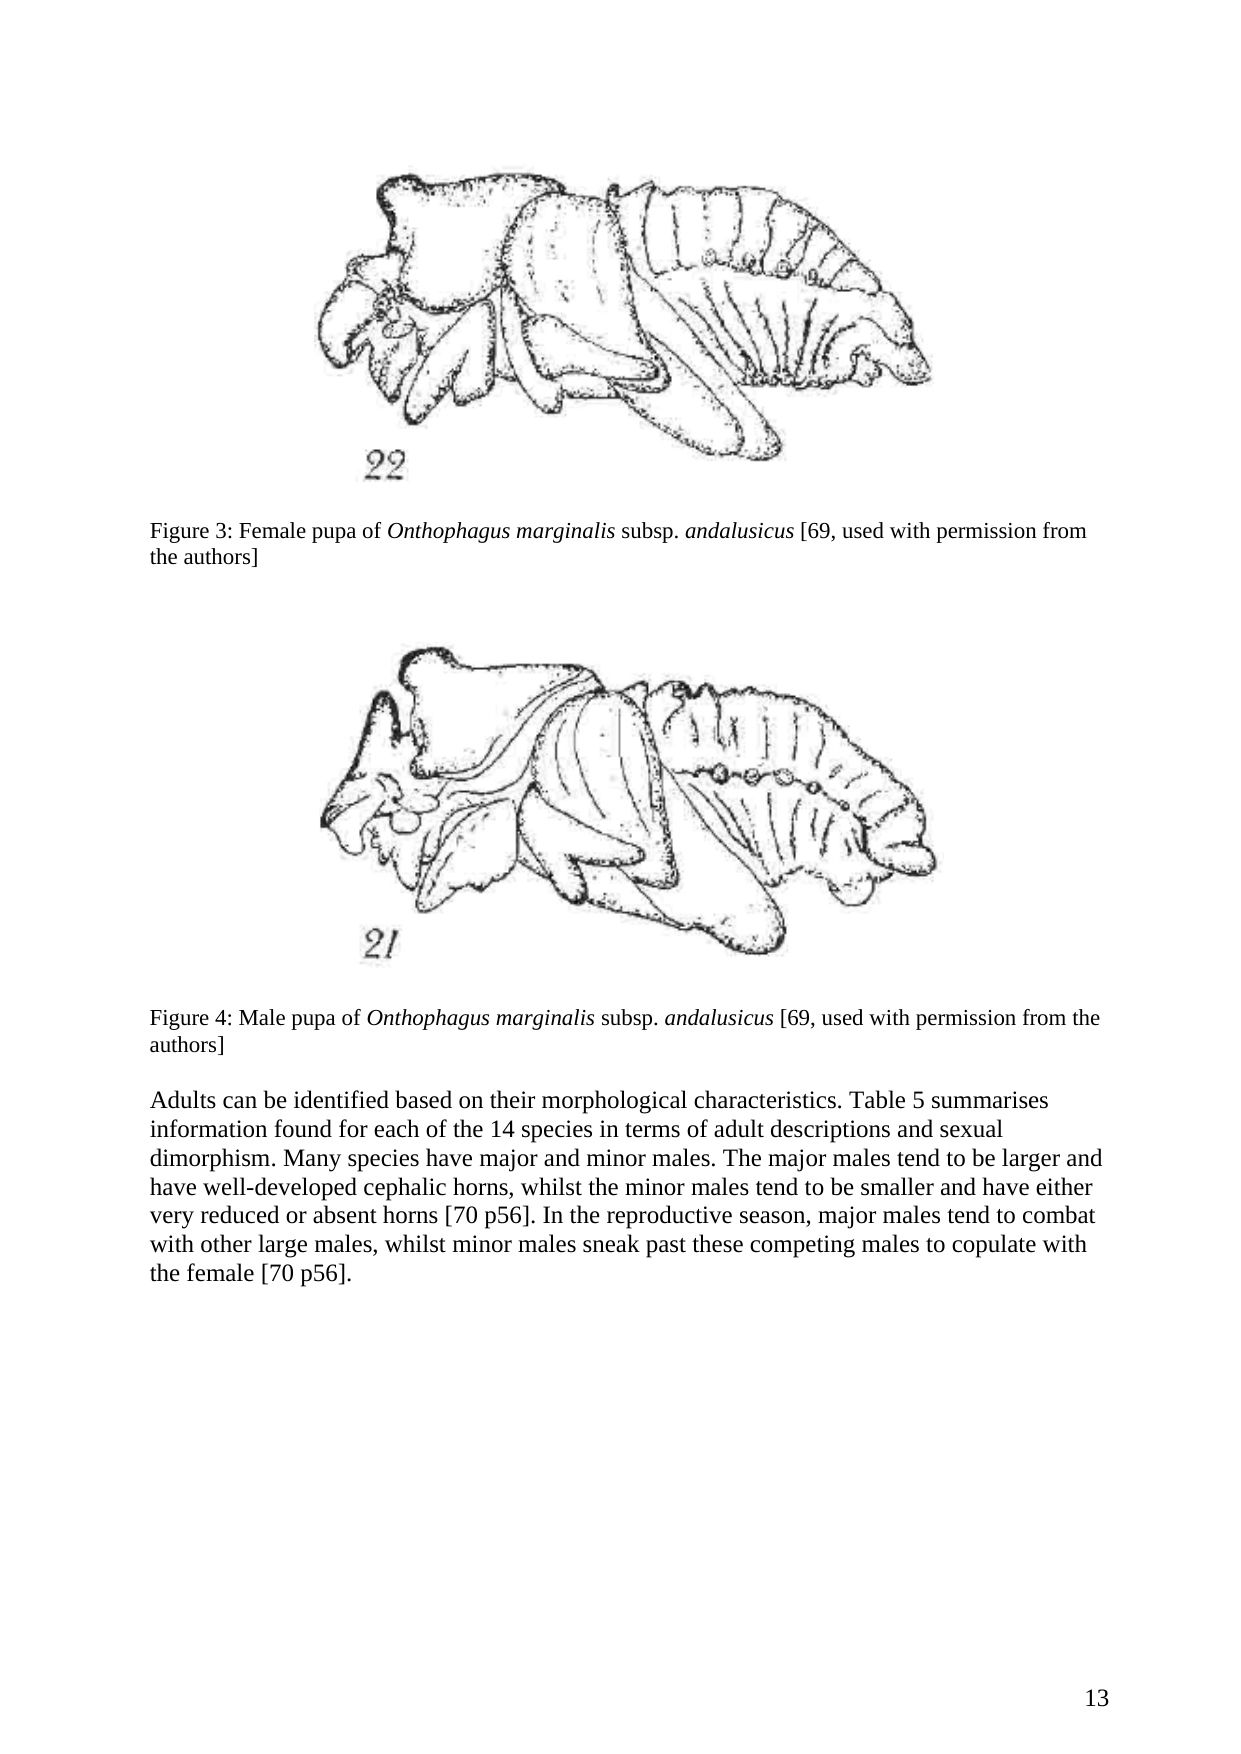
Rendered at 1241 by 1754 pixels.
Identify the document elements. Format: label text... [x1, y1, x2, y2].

picture [319, 642, 945, 968]
text Adults can be identified based on their morphological characteristics. Table 5 summarises information found for each of the 14 species in terms of adult descriptions and sexual dimorphism. Many species have major and minor males. The major males tend to be larger and have well-developed cephalic horns, whilst the minor males tend to be smaller and have either very reduced or absent horns [70 p56]. In the reproductive season, major males tend to combat with other large males, whilst minor males sneak past these competing males to copulate with the female [70 p56]. [149, 1086, 1104, 1287]
text Figure 4: Male pupa of Onthophagus marginalis subsp. andalusicus [69, used with permission from the authors] [149, 1004, 1102, 1057]
picture [313, 164, 935, 482]
text Figure 3: Female pupa of Onthophagus marginalis subsp. andalusicus [69, used with permission from the authors] [149, 517, 1089, 569]
